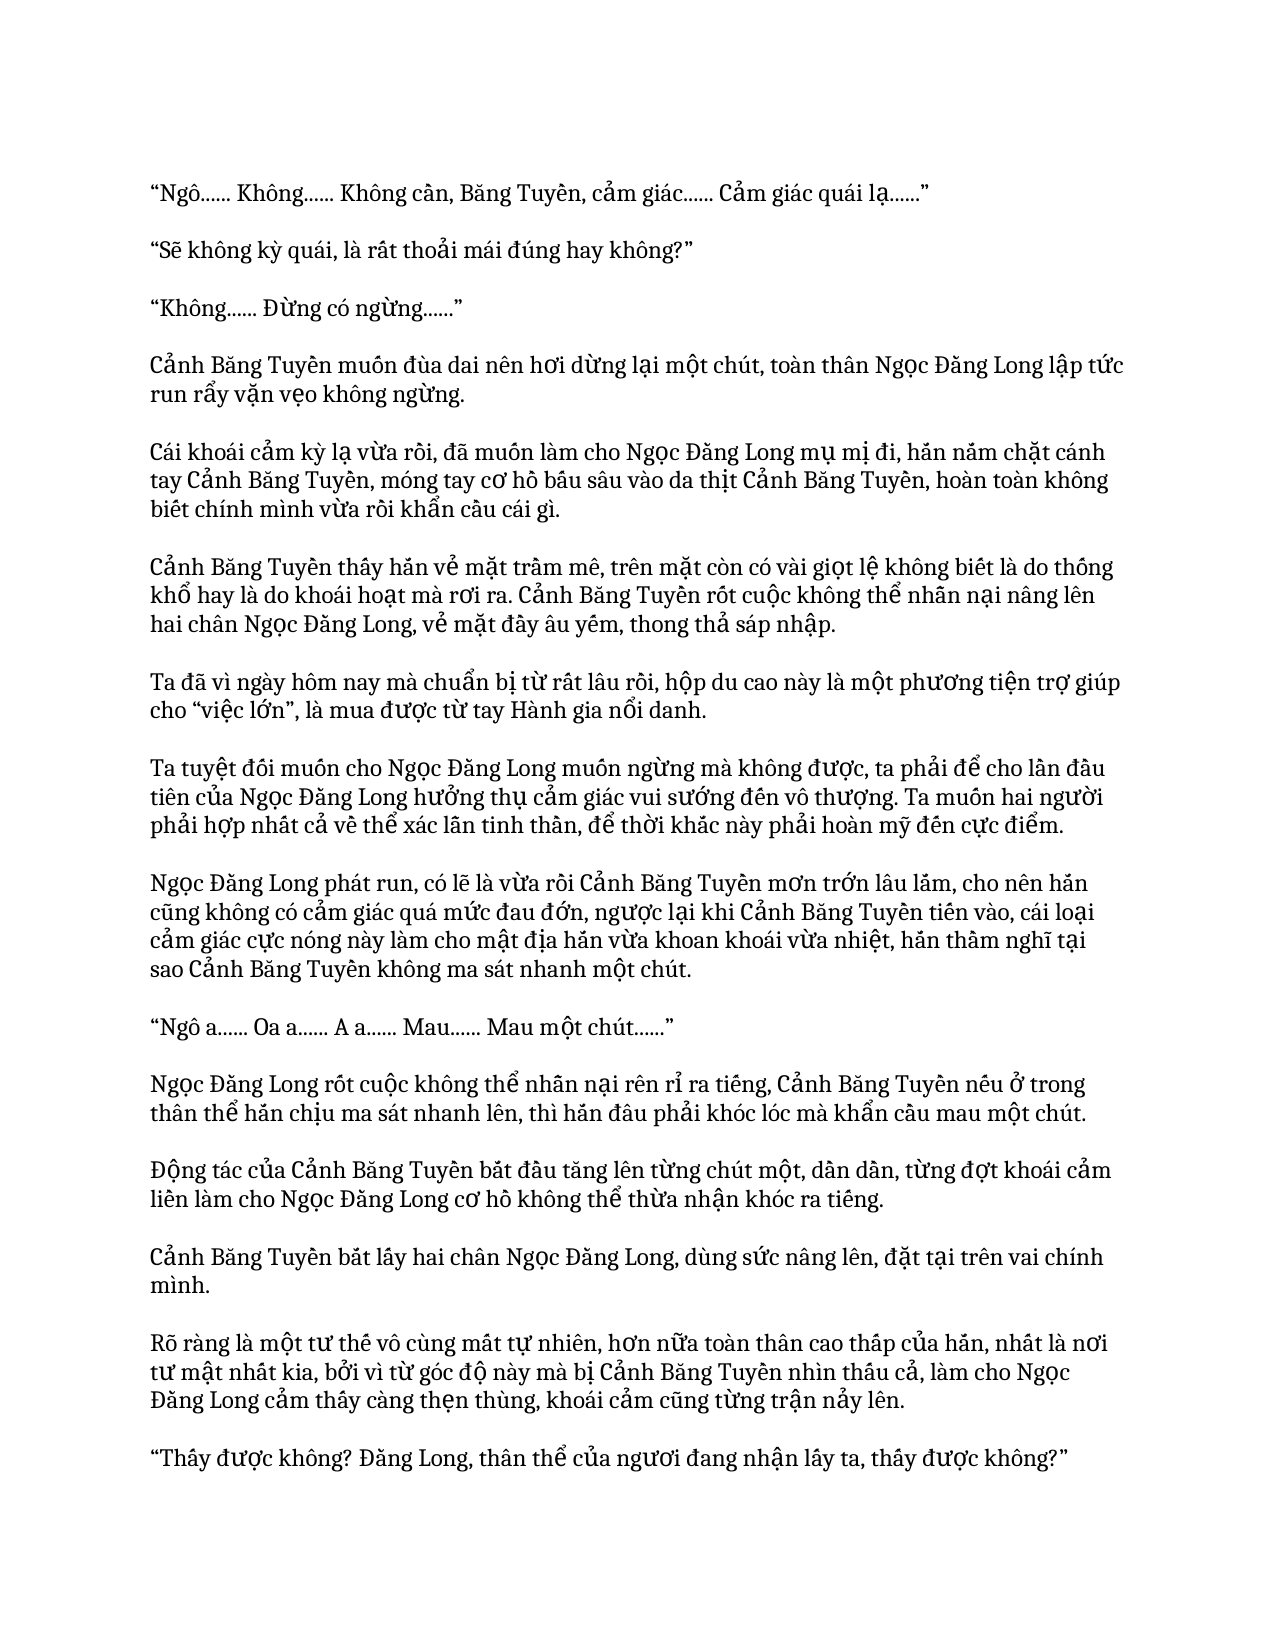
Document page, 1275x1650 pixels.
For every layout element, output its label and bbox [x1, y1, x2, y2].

text [150, 150, 1125, 1472]
